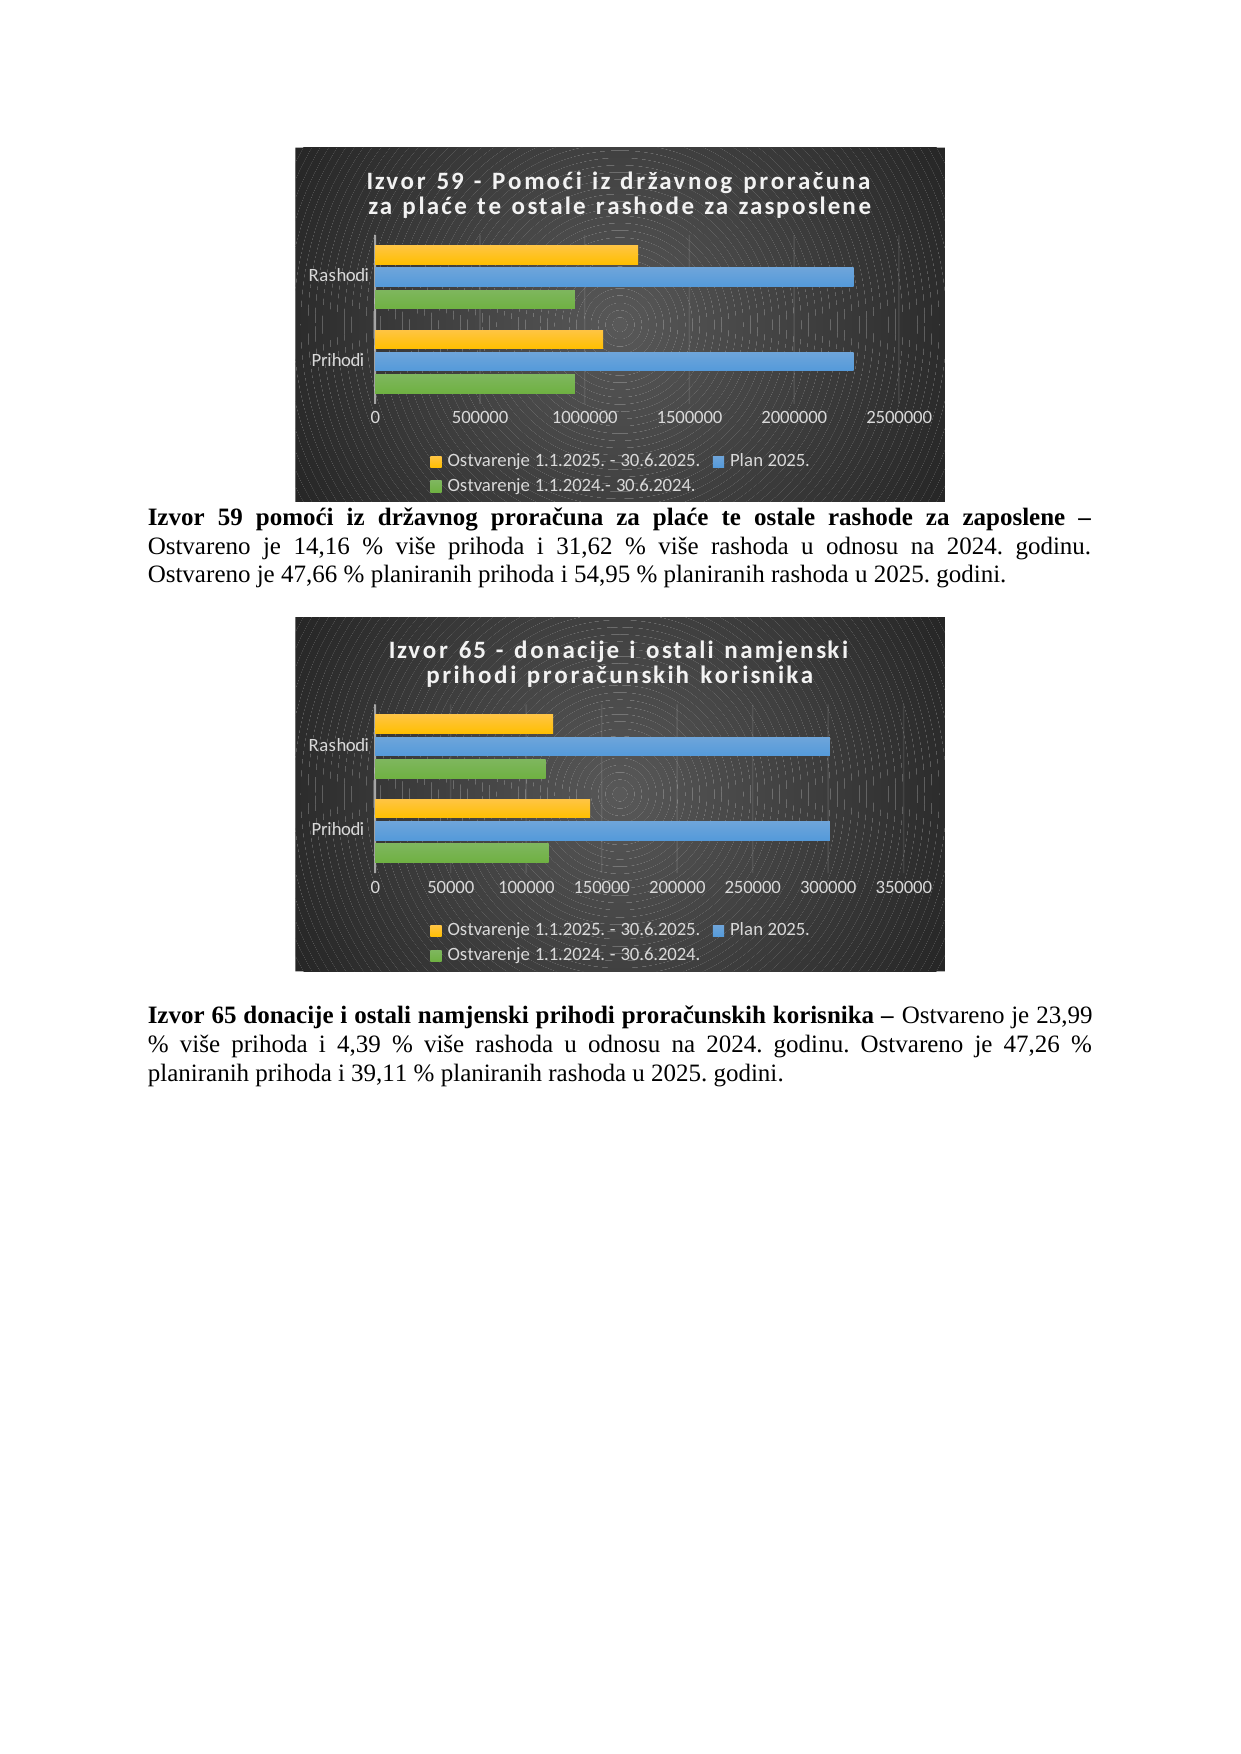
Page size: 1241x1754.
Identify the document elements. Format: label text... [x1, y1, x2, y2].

text Izvor 65 donacije i ostali namjenski prihodi proračunskih korisnika – Ostvareno je 23,99 % više prihoda i 4,39 % više rashoda u odnosu na 2024. godinu. Ostvareno je 47,26 % planiranih prihoda i 39,11 % planiranih rashoda u 2025. godini. [148, 1000, 1093, 1086]
text Izvor 59 pomoći iz državnog proračuna za plaće te ostale rashode za zaposlene – Ostvareno je 14,16 % više prihoda i 31,62 % više rashoda u odnosu na 2024. godinu. Ostvareno je 47,66 % planiranih prihoda i 54,95 % planiranih rashoda u 2025. godini. [148, 502, 1093, 588]
